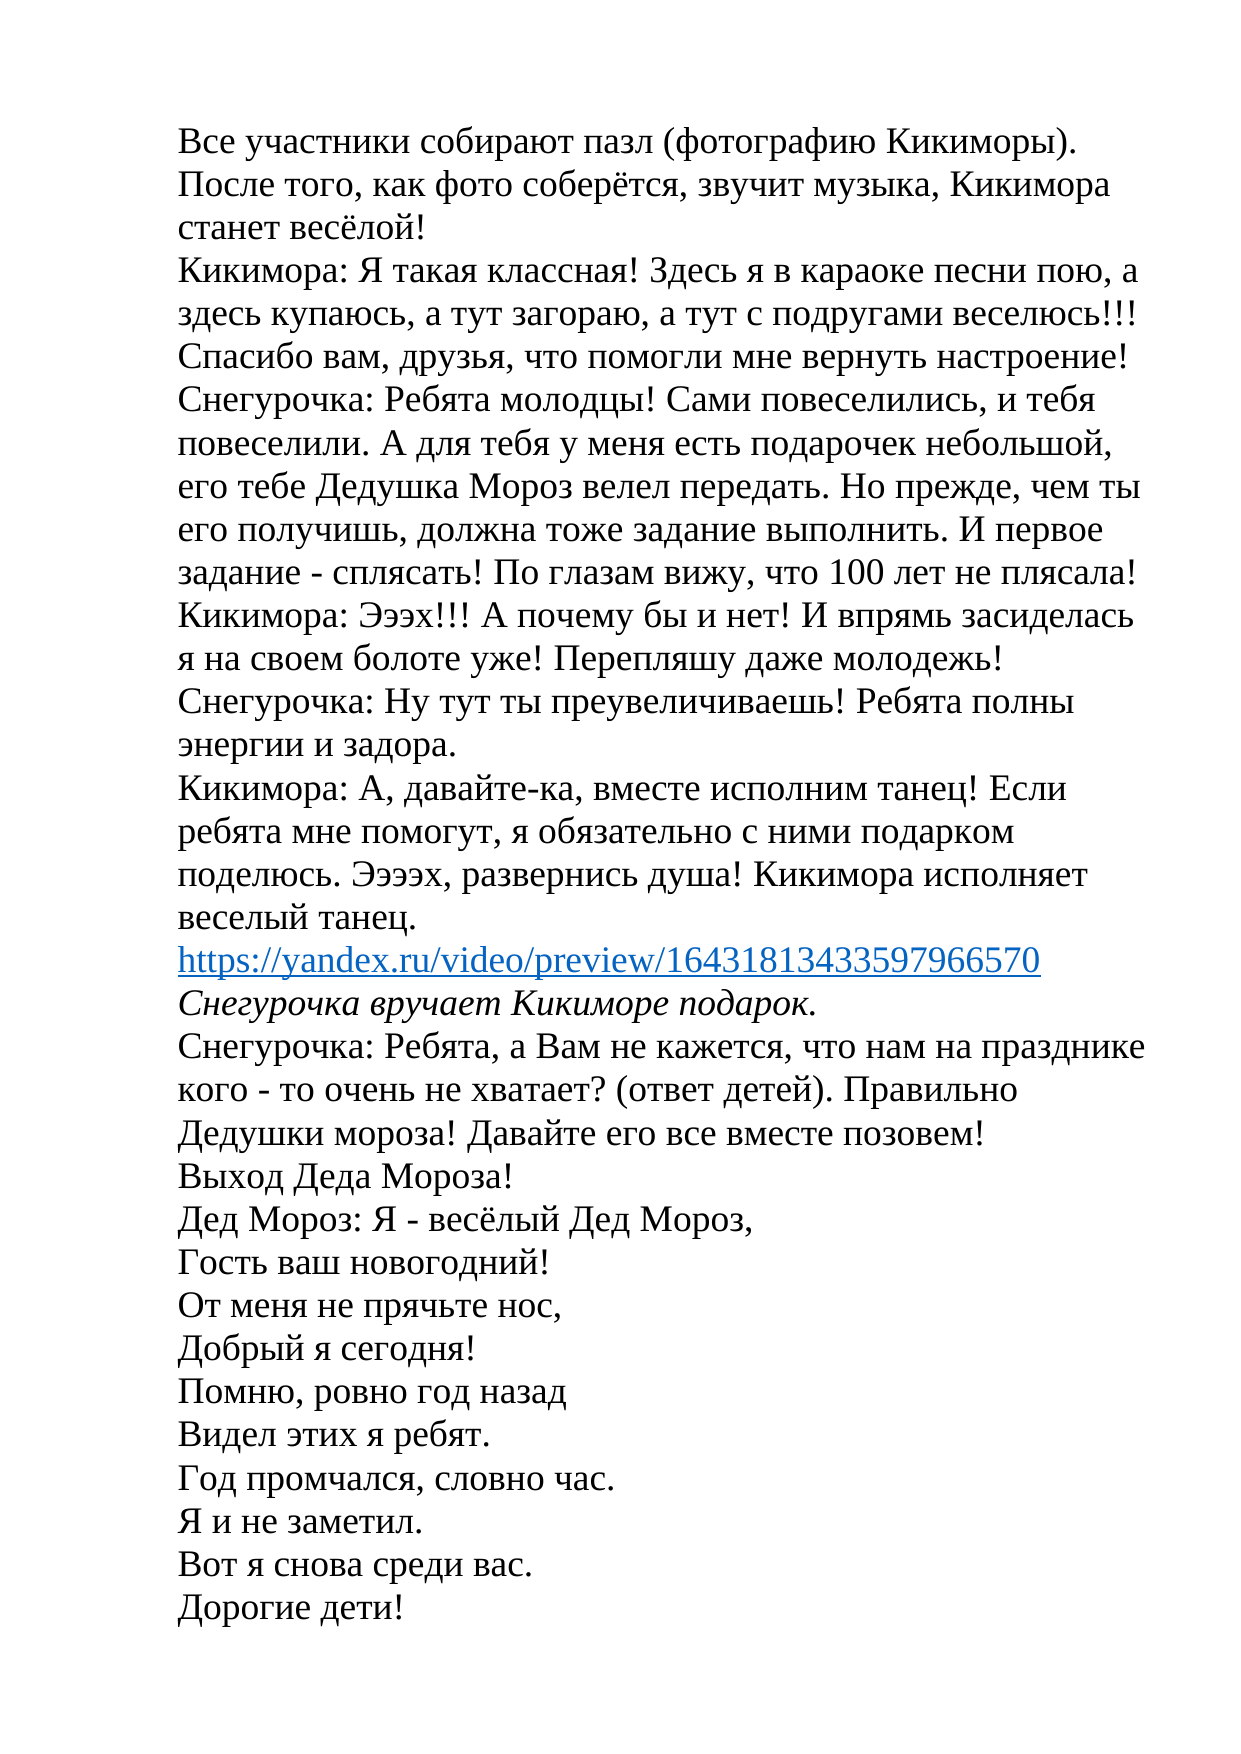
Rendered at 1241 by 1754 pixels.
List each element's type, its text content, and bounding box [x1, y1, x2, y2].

text Снегурочка вручает Кикиморе подарок. [177, 981, 1152, 1024]
text Добрый я сегодня! [177, 1326, 1152, 1369]
text Кикимора: Эээх!!! А почему бы и нет! И впрямь засиделась я на своем болоте уже! Перепляшу даже молодежь! [177, 592, 1152, 679]
text Я и не заметил. [177, 1498, 1152, 1541]
text Снегурочка: Ребята, а Вам не кажется, что нам на празднике кого - то очень не хватает? (ответ детей). Правильно Дедушки мороза! Давайте его все вместе позовем! [177, 1024, 1152, 1153]
text Кикимора: А, давайте-ка, вместе исполним танец! Если ребята мне помогут, я обязательно с ними подарком поделюсь. Ээээх, развернись душа! Кикимора исполняет веселый танец. https://yandex.ru/video/preview/16431813433597966570 [177, 765, 1152, 981]
text От меня не прячьте нос, [177, 1282, 1152, 1326]
text Снегурочка: Ребята молодцы! Сами повеселились, и тебя повеселили. А для тебя у меня есть подарочек небольшой, его тебе Дедушка Мороз велел передать. Но прежде, чем ты его получишь, должна тоже задание выполнить. И первое задание - сплясать! По глазам вижу, что 100 лет не плясала! [177, 377, 1152, 592]
text Все участники собирают пазл (фотографию Кикиморы). [177, 118, 1152, 161]
text Дорогие дети! [177, 1584, 1152, 1627]
text Кикимора: Я такая классная! Здесь я в караоке песни пою, а здесь купаюсь, а тут загораю, а тут с подругами веселюсь!!! Спасибо вам, друзья, что помогли мне вернуть настроение! [177, 247, 1152, 377]
text После того, как фото соберётся, звучит музыка, Кикимора станет весёлой! [177, 161, 1152, 247]
text Дед Мороз: Я - весёлый Дед Мороз, [177, 1196, 1152, 1239]
text Снегурочка: Ну тут ты преувеличиваешь! Ребята полны энергии и задора. [177, 679, 1152, 765]
text Видел этих я ребят. [177, 1412, 1152, 1455]
text Гость ваш новогодний! [177, 1239, 1152, 1282]
text Вот я снова среди вас. [177, 1541, 1152, 1584]
text Год промчался, словно час. [177, 1455, 1152, 1498]
text Выход Деда Мороза! [177, 1153, 1152, 1196]
text Помню, ровно год назад [177, 1369, 1152, 1412]
